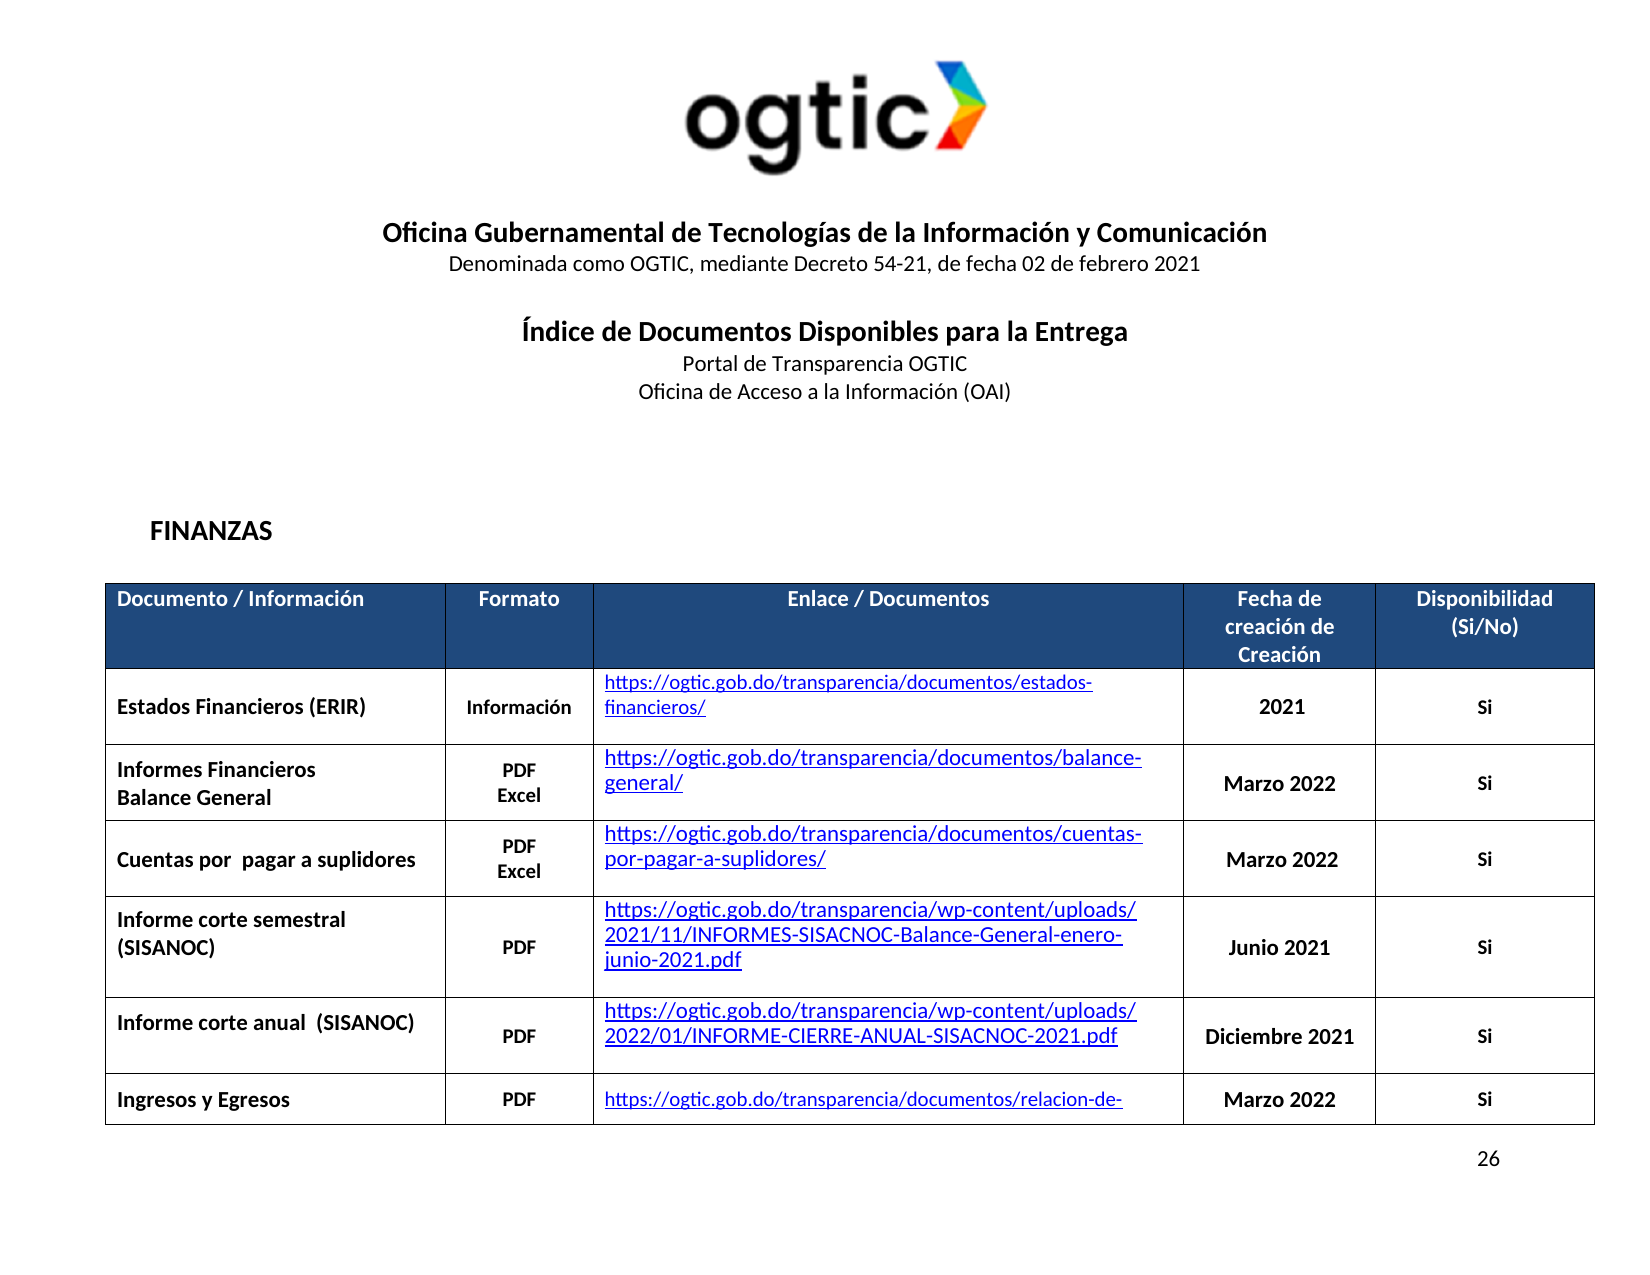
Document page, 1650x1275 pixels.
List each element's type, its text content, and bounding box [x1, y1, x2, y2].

picture [612, 29, 1038, 214]
table_header Fecha de creación de Creación [1184, 584, 1375, 668]
table_cell Información [446, 669, 593, 744]
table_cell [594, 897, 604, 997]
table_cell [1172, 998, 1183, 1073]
table_cell Marzo 2022 [1184, 821, 1375, 896]
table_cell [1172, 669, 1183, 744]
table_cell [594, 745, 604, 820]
table_cell Informes Financieros Balance General [106, 745, 445, 820]
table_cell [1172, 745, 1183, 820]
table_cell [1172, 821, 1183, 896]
table_cell PDF [446, 1074, 593, 1124]
table_header Documento / Información [106, 584, 445, 668]
table_cell Informe corte anual (SISANOC) [106, 998, 445, 1073]
text FINANZAS [150, 512, 1500, 547]
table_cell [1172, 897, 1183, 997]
table_cell Marzo 2022 [1184, 745, 1375, 820]
table_header Disponibilidad (Si/No) [1376, 584, 1594, 668]
table_cell Si [1376, 1074, 1594, 1124]
table_cell 2021 [1184, 669, 1375, 744]
table_cell Si [1376, 669, 1594, 744]
table_cell https://ogtic.gob.do/transparencia/documentos/relacion-de-ingresos-y-egresos/ [594, 1074, 1183, 1124]
table_cell Junio 2021 [1184, 897, 1375, 997]
table_cell Si [1376, 821, 1594, 896]
table_cell Estados Financieros (ERIR) [106, 669, 445, 744]
table_cell Ingresos y Egresos [106, 1074, 445, 1124]
table_cell Si [1376, 897, 1594, 997]
table_cell PDF Excel [446, 821, 593, 896]
table_cell Marzo 2022 [1184, 1074, 1375, 1124]
table_cell Si [1376, 745, 1594, 820]
table_cell Cuentas por pagar a suplidores [106, 821, 445, 896]
table_cell Diciembre 2021 [1184, 998, 1375, 1073]
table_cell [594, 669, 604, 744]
table_cell Si [1376, 998, 1594, 1073]
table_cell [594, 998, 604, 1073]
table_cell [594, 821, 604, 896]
table_cell PDF [446, 897, 593, 997]
table_header Formato [446, 584, 593, 668]
table_header Enlace / Documentos [594, 584, 1183, 668]
table_cell PDF [446, 998, 593, 1073]
table_cell PDF Excel [446, 745, 593, 820]
table_cell Informe corte semestral (SISANOC) [106, 897, 445, 997]
